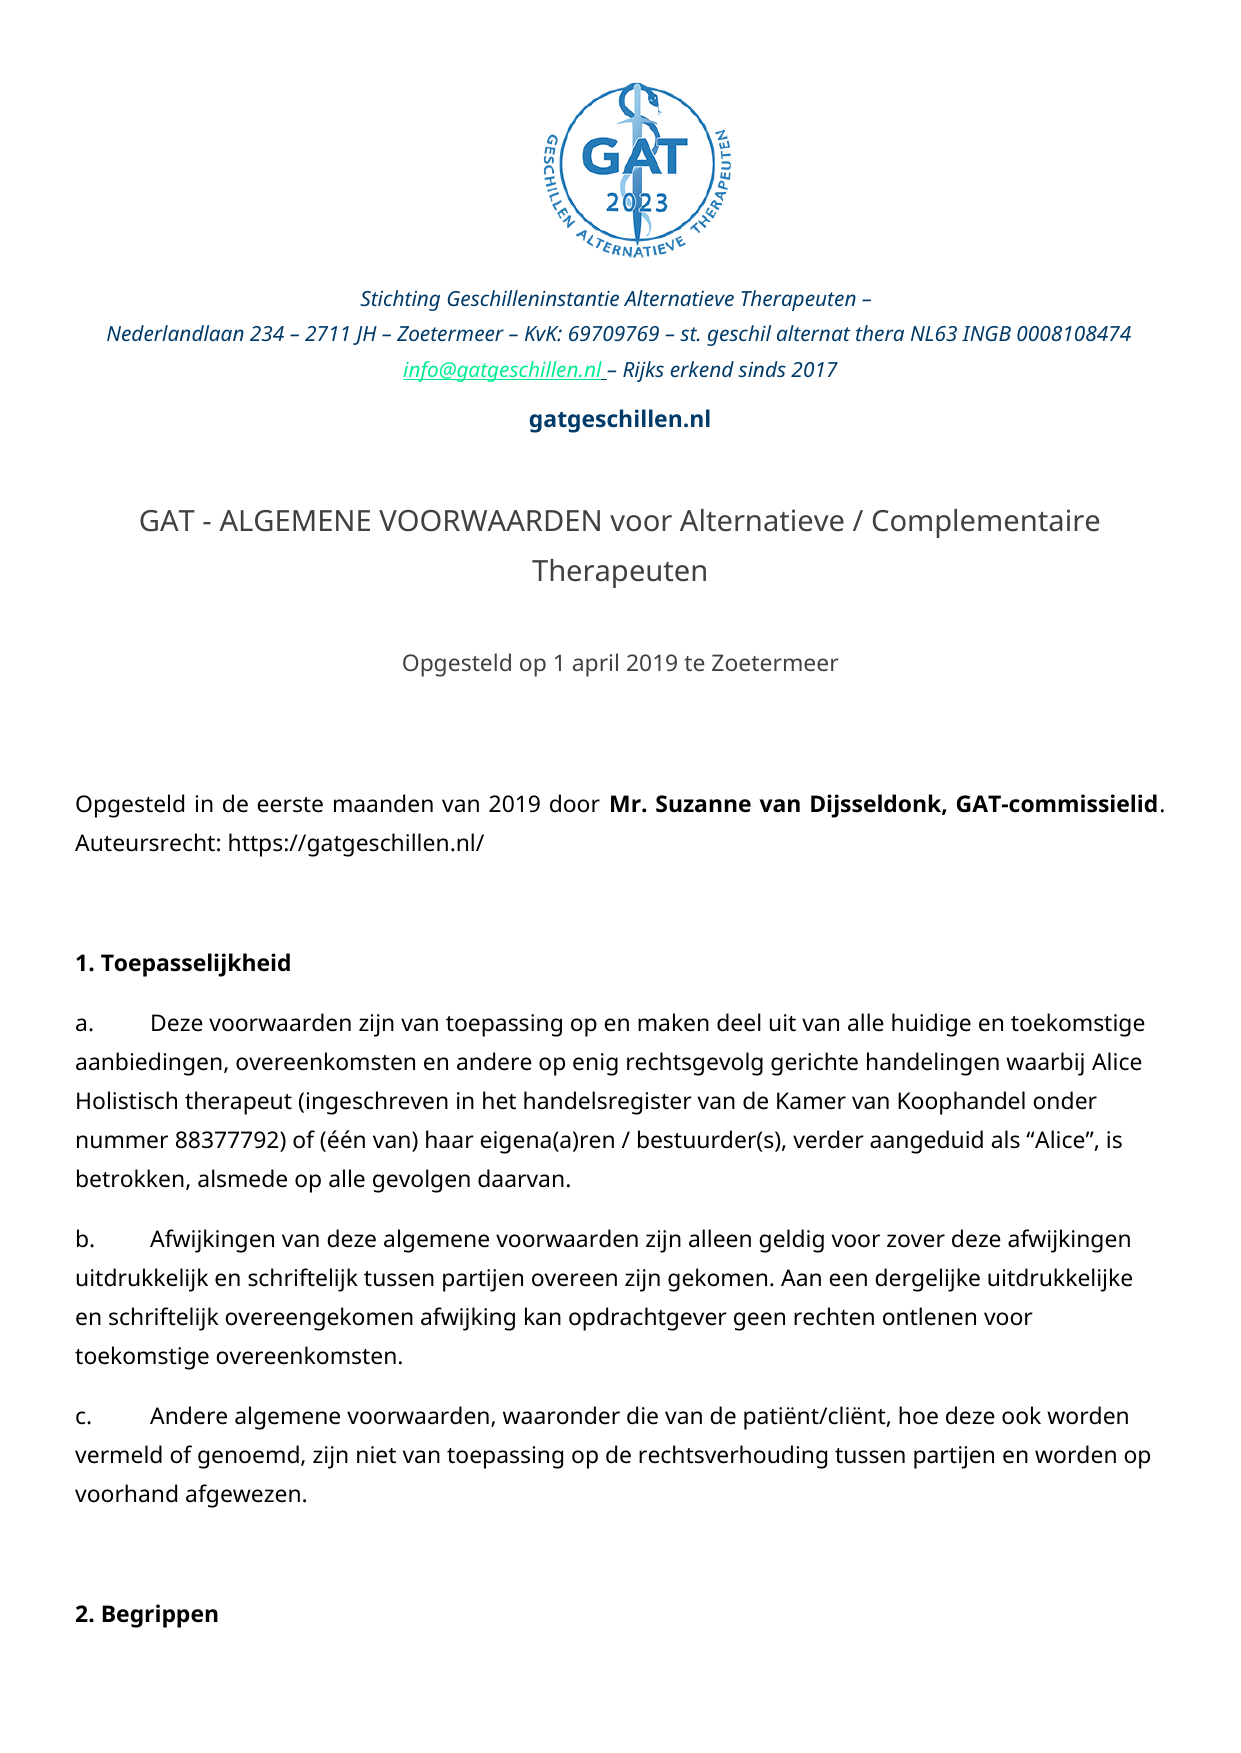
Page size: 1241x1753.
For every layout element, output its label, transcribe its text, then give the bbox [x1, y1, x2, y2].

text GAT - ALGEMENE VOORWAARDEN voor Alternatieve / Complementaire Therapeuten Opgesteld op 1 april 2019 te Zoetermeer [75, 501, 1165, 678]
text b. Afwijkingen van deze algemene voorwaarden zijn alleen geldig voor zover deze afwijkingen uitdrukkelijk en schriftelijk tussen partijen overeen zijn gekomen. Aan een dergelijke uitdrukkelijke en schriftelijk overeengekomen afwijking kan opdrachtgever geen rechten ontlenen voor toekomstige overeenkomsten. [75, 1223, 1165, 1371]
picture [536, 75, 733, 260]
text c. Andere algemene voorwaarden, waaronder die van de patiënt/cliënt, hoe deze ook worden vermeld of genoemd, zijn niet van toepassing op de rechtsverhouding tussen partijen en worden op voorhand afgewezen. [75, 1400, 1165, 1509]
text Opgesteld in de eerste maanden van 2019 door Mr. Suzanne van Dijsseldonk, GAT-commissielid. Auteursrecht: https://gatgeschillen.nl/ [75, 788, 1165, 858]
text 1. Toepasselijkheid [75, 947, 1165, 978]
text a. Deze voorwaarden zijn van toepassing op en maken deel uit van alle huidige en toekomstige aanbiedingen, overeenkomsten en andere op enig rechtsgevolg gerichte handelingen waarbij Alice Holistisch therapeut (ingeschreven in het handelsregister van de Kamer van Koophandel onder nummer 88377792) of (één van) haar eigena(a)ren / bestuurder(s), verder aangeduid als “Alice”, is betrokken, alsmede op alle gevolgen daarvan. [75, 1007, 1165, 1194]
text 2. Begrippen [75, 1598, 1165, 1629]
